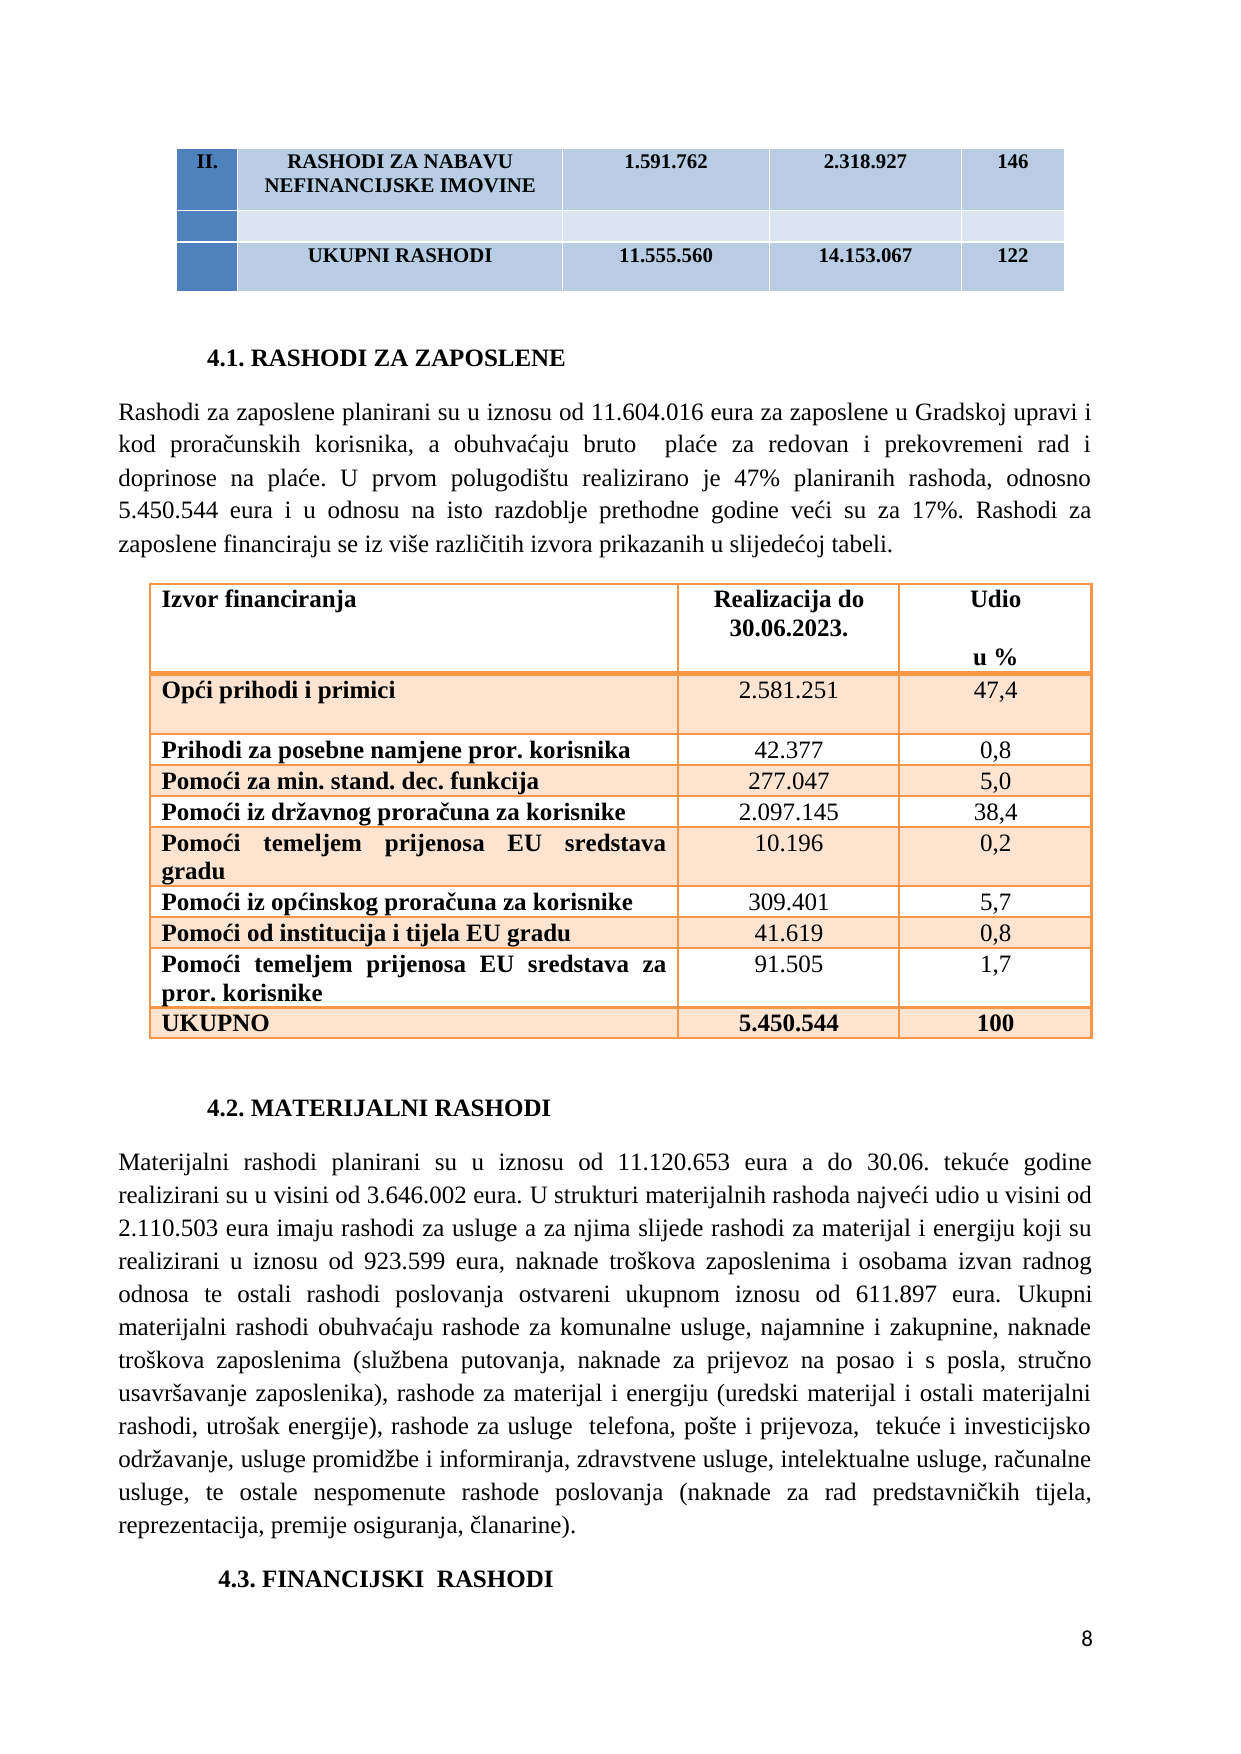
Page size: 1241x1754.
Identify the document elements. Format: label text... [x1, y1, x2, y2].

text Materijalni rashodi planirani su u iznosu od 11.120.653 eura a do 30.06. tekuće godine realizirani su u visini od 3.646.002 eura. U strukturi materijalnih rashoda najveći udio u visini od 2.110.503 eura imaju rashodi za usluge a za njima slijede rashodi za materijal i energiju koji su realizirani u iznosu od 923.599 eura, naknade troškova zaposlenima i osobama izvan radnog odnosa te ostali rashodi poslovanja ostvareni ukupnom iznosu od 611.897 eura. Ukupni materijalni rashodi obuhvaćaju rashode za komunalne usluge, najamnine i zakupnine, naknade troškova zaposlenima (službena putovanja, naknade za prijevoz na posao i s posla, stručno usavršavanje zaposlenika), rashode za materijal i energiju (uredski materijal i ostali materijalni rashodi, utrošak energije), rashode za usluge telefona, pošte i prijevoza, tekuće i investicijsko održavanje, usluge promidžbe i informiranja, zdravstvene usluge, intelektualne usluge, računalne usluge, te ostale nespomenute rashode poslovanja (naknade za rad predstavničkih tijela, reprezentacija, premije osiguranja, članarine). [118, 1147, 1092, 1539]
table_cell 2.318.927 [770, 149, 961, 210]
table_cell 309.401 [679, 887, 898, 916]
table_cell 38,4 [900, 797, 1090, 826]
table_cell 91.505 [679, 949, 898, 1006]
table_cell 10.196 [679, 828, 898, 885]
table_cell UKUPNO [151, 1009, 677, 1037]
table_cell 1.591.762 [563, 149, 769, 210]
table_cell Pomoći iz općinskog proračuna za korisnike [151, 887, 677, 916]
text 4.2. MATERIJALNI RASHODI [207, 1093, 1092, 1122]
text 4.1. RASHODI ZA ZAPOSLENE [207, 343, 1092, 371]
table_cell Pomoći temeljem prijenosa EU sredstava za pror. korisnike [151, 949, 677, 1006]
table_cell [177, 211, 237, 241]
table_header Realizacija do 30.06.2023. [679, 585, 898, 671]
table_cell 100 [900, 1009, 1090, 1037]
table_cell Opći prihodi i primici [151, 676, 677, 733]
table_cell 47,4 [900, 676, 1090, 733]
table_cell Pomoći iz državnog proračuna za korisnike [151, 797, 677, 826]
table_cell 146 [962, 149, 1064, 210]
table_cell 2.581.251 [679, 676, 898, 733]
table_cell RASHODI ZA NABAVU NEFINANCIJSKE IMOVINE [238, 149, 562, 210]
table_cell UKUPNI RASHODI [238, 243, 562, 291]
table_cell 5,7 [900, 887, 1090, 916]
table_cell 14.153.067 [770, 243, 961, 291]
table_cell [962, 211, 1064, 241]
table_cell 277.047 [679, 766, 898, 795]
table_cell 42.377 [679, 735, 898, 764]
table_header Izvor financiranja [151, 585, 677, 671]
table_cell 0,2 [900, 828, 1090, 885]
table_cell 122 [962, 243, 1064, 291]
table_cell 0,8 [900, 735, 1090, 764]
table_cell II. [177, 149, 237, 210]
table_cell 11.555.560 [563, 243, 769, 291]
table_cell 2.097.145 [679, 797, 898, 826]
table_cell [177, 243, 237, 291]
table_cell [770, 211, 961, 241]
table_header Udio u % [900, 585, 1090, 671]
table_cell [563, 211, 769, 241]
table_cell 41.619 [679, 918, 898, 947]
text 4.3. FINANCIJSKI RASHODI [118, 1564, 1092, 1593]
table_cell [238, 211, 562, 241]
table_cell Pomoći za min. stand. dec. funkcija [151, 766, 677, 795]
text Rashodi za zaposlene planirani su u iznosu od 11.604.016 eura za zaposlene u Gradskoj upravi i kod proračunskih korisnika, a obuhvaćaju bruto plaće za redovan i prekovremeni rad i doprinose na plaće. U prvom polugodištu realizirano je 47% planiranih rashoda, odnosno 5.450.544 eura i u odnosu na isto razdoblje prethodne godine veći su za 17%. Rashodi za zaposlene financiraju se iz više različitih izvora prikazanih u slijedećoj tabeli. [118, 397, 1092, 557]
table_cell 5.450.544 [679, 1009, 898, 1037]
table_cell 5,0 [900, 766, 1090, 795]
table_cell 0,8 [900, 918, 1090, 947]
table_cell Prihodi za posebne namjene pror. korisnika [151, 735, 677, 764]
table_cell Pomoći temeljem prijenosa EU sredstava gradu [151, 828, 677, 885]
table_cell 1,7 [900, 949, 1090, 1006]
table_cell Pomoći od institucija i tijela EU gradu [151, 918, 677, 947]
